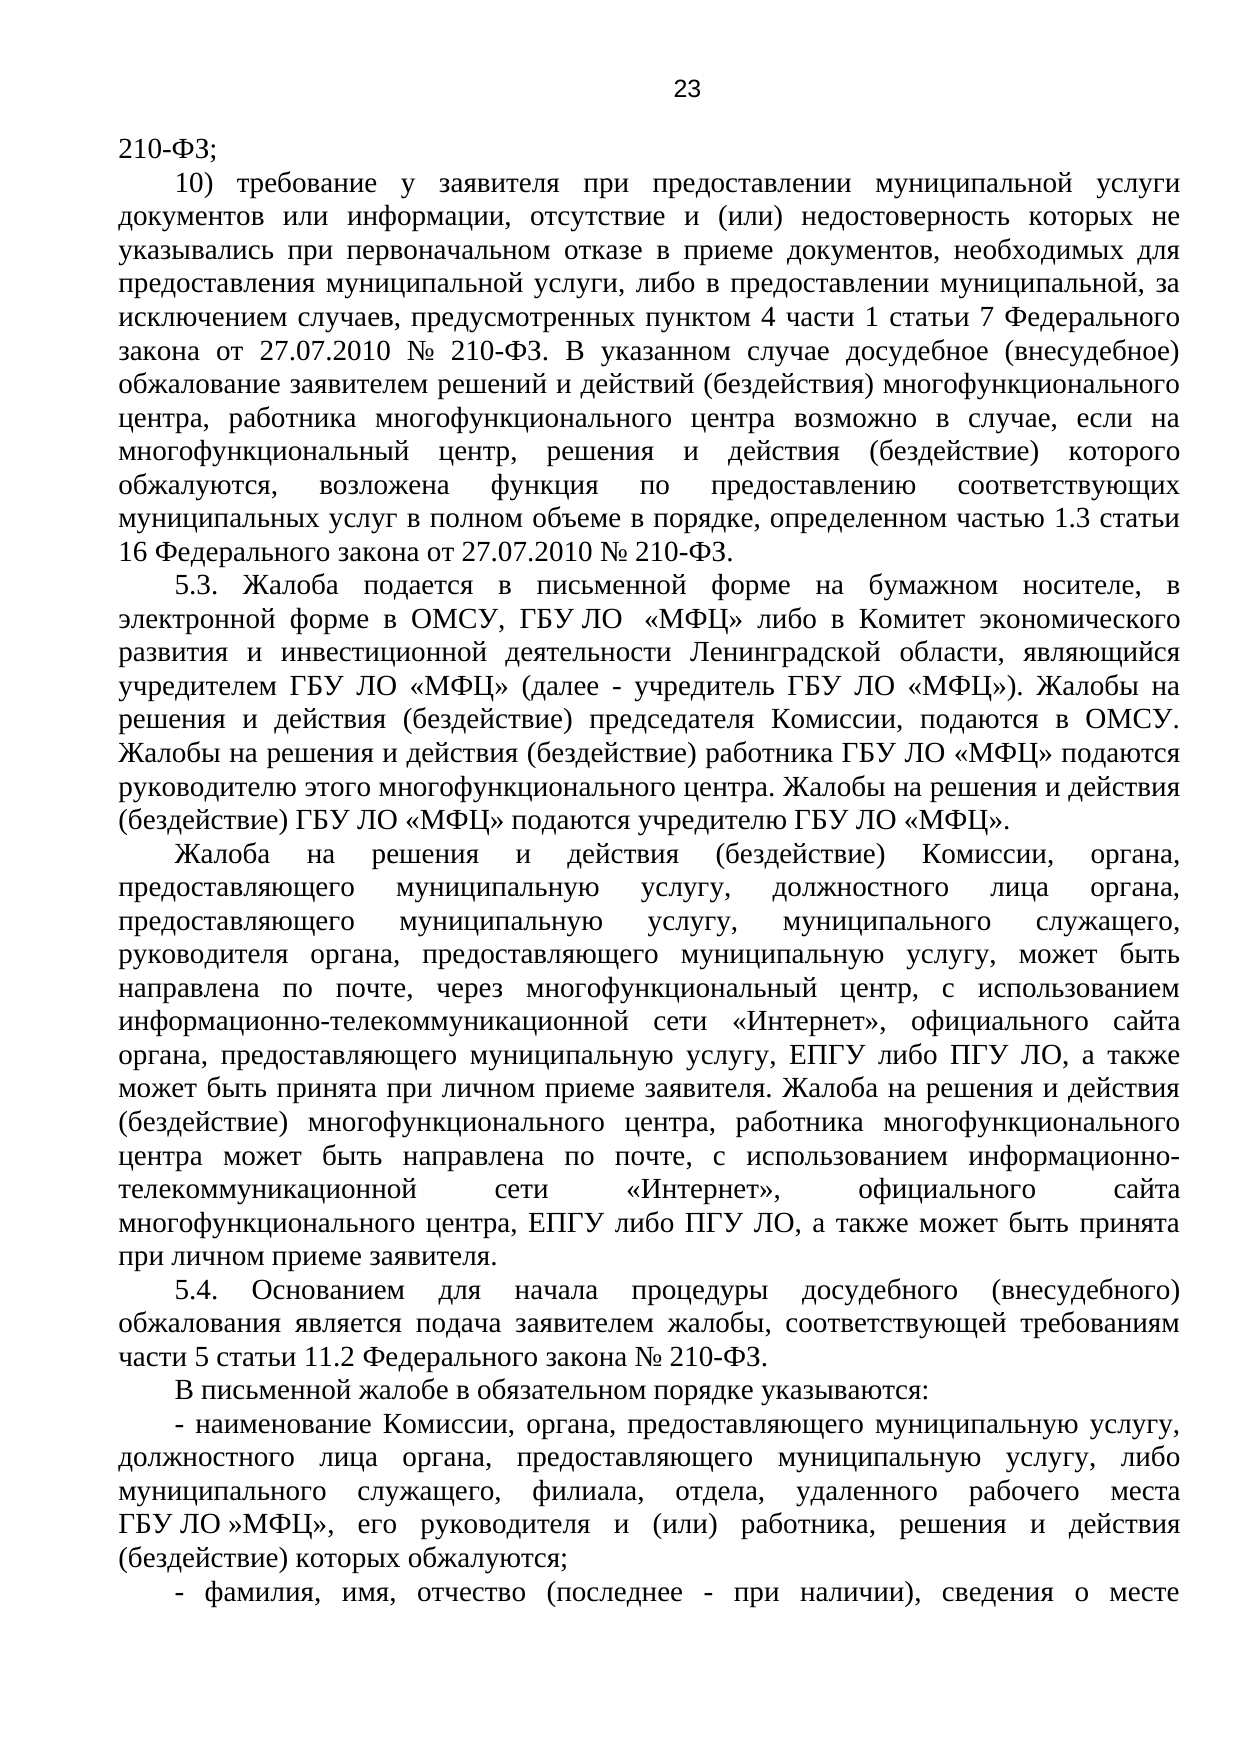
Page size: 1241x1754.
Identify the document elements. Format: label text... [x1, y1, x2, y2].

text - наименование Комиссии, органа, предоставляющего муниципальную услугу, должностного лица органа, предоставляющего муниципальную услугу, либо муниципального служащего, филиала, отдела, удаленного рабочего места ГБУ ЛО »МФЦ», его руководителя и (или) работника, решения и действия (бездействие) которых обжалуются; [118, 1406, 1181, 1574]
text Жалоба на решения и действия (бездействие) Комиссии, органа, предоставляющего муниципальную услугу, должностного лица органа, предоставляющего муниципальную услугу, муниципального служащего, руководителя органа, предоставляющего муниципальную услугу, может быть направлена по почте, через многофункциональный центр, с использованием информационно-телекоммуникационной сети «Интернет», официального сайта органа, предоставляющего муниципальную услугу, ЕПГУ либо ПГУ ЛО, а также может быть принята при личном приеме заявителя. Жалоба на решения и действия (бездействие) многофункционального центра, работника многофункционального центра может быть направлена по почте, с использованием информационно-телекоммуникационной сети «Интернет», официального сайта многофункционального центра, ЕПГУ либо ПГУ ЛО, а также может быть принята при личном приеме заявителя. [118, 836, 1181, 1272]
text 10) требование у заявителя при предоставлении муниципальной услуги документов или информации, отсутствие и (или) недостоверность которых не указывались при первоначальном отказе в приеме документов, необходимых для предоставления муниципальной услуги, либо в предоставлении муниципальной, за исключением случаев, предусмотренных пунктом 4 части 1 статьи 7 Федерального закона от 27.07.2010 № 210-ФЗ. В указанном случае досудебное (внесудебное) обжалование заявителем решений и действий (бездействия) многофункционального центра, работника многофункционального центра возможно в случае, если на многофункциональный центр, решения и действия (бездействие) которого обжалуются, возложена функция по предоставлению соответствующих муниципальных услуг в полном объеме в порядке, определенном частью 1.3 статьи 16 Федерального закона от 27.07.2010 № 210-ФЗ. [118, 165, 1181, 567]
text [118, 131, 1181, 165]
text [118, 1574, 1181, 1607]
text 5.4. Основанием для начала процедуры досудебного (внесудебного) обжалования является подача заявителем жалобы, соответствующей требованиям части 5 статьи 11.2 Федерального закона № 210-ФЗ. [118, 1272, 1181, 1372]
text 5.3. Жалоба подается в письменной форме на бумажном носителе, в электронной форме в ОМСУ, ГБУ ЛО «МФЦ» либо в Комитет экономического развития и инвестиционной деятельности Ленинградской области, являющийся учредителем ГБУ ЛО «МФЦ» (далее - учредитель ГБУ ЛО «МФЦ»). Жалобы на решения и действия (бездействие) председателя Комиссии, подаются в ОМСУ. Жалобы на решения и действия (бездействие) работника ГБУ ЛО «МФЦ» подаются руководителю этого многофункционального центра. Жалобы на решения и действия (бездействие) ГБУ ЛО «МФЦ» подаются учредителю ГБУ ЛО «МФЦ». [118, 567, 1181, 836]
text В письменной жалобе в обязательном порядке указываются: [118, 1372, 1181, 1406]
